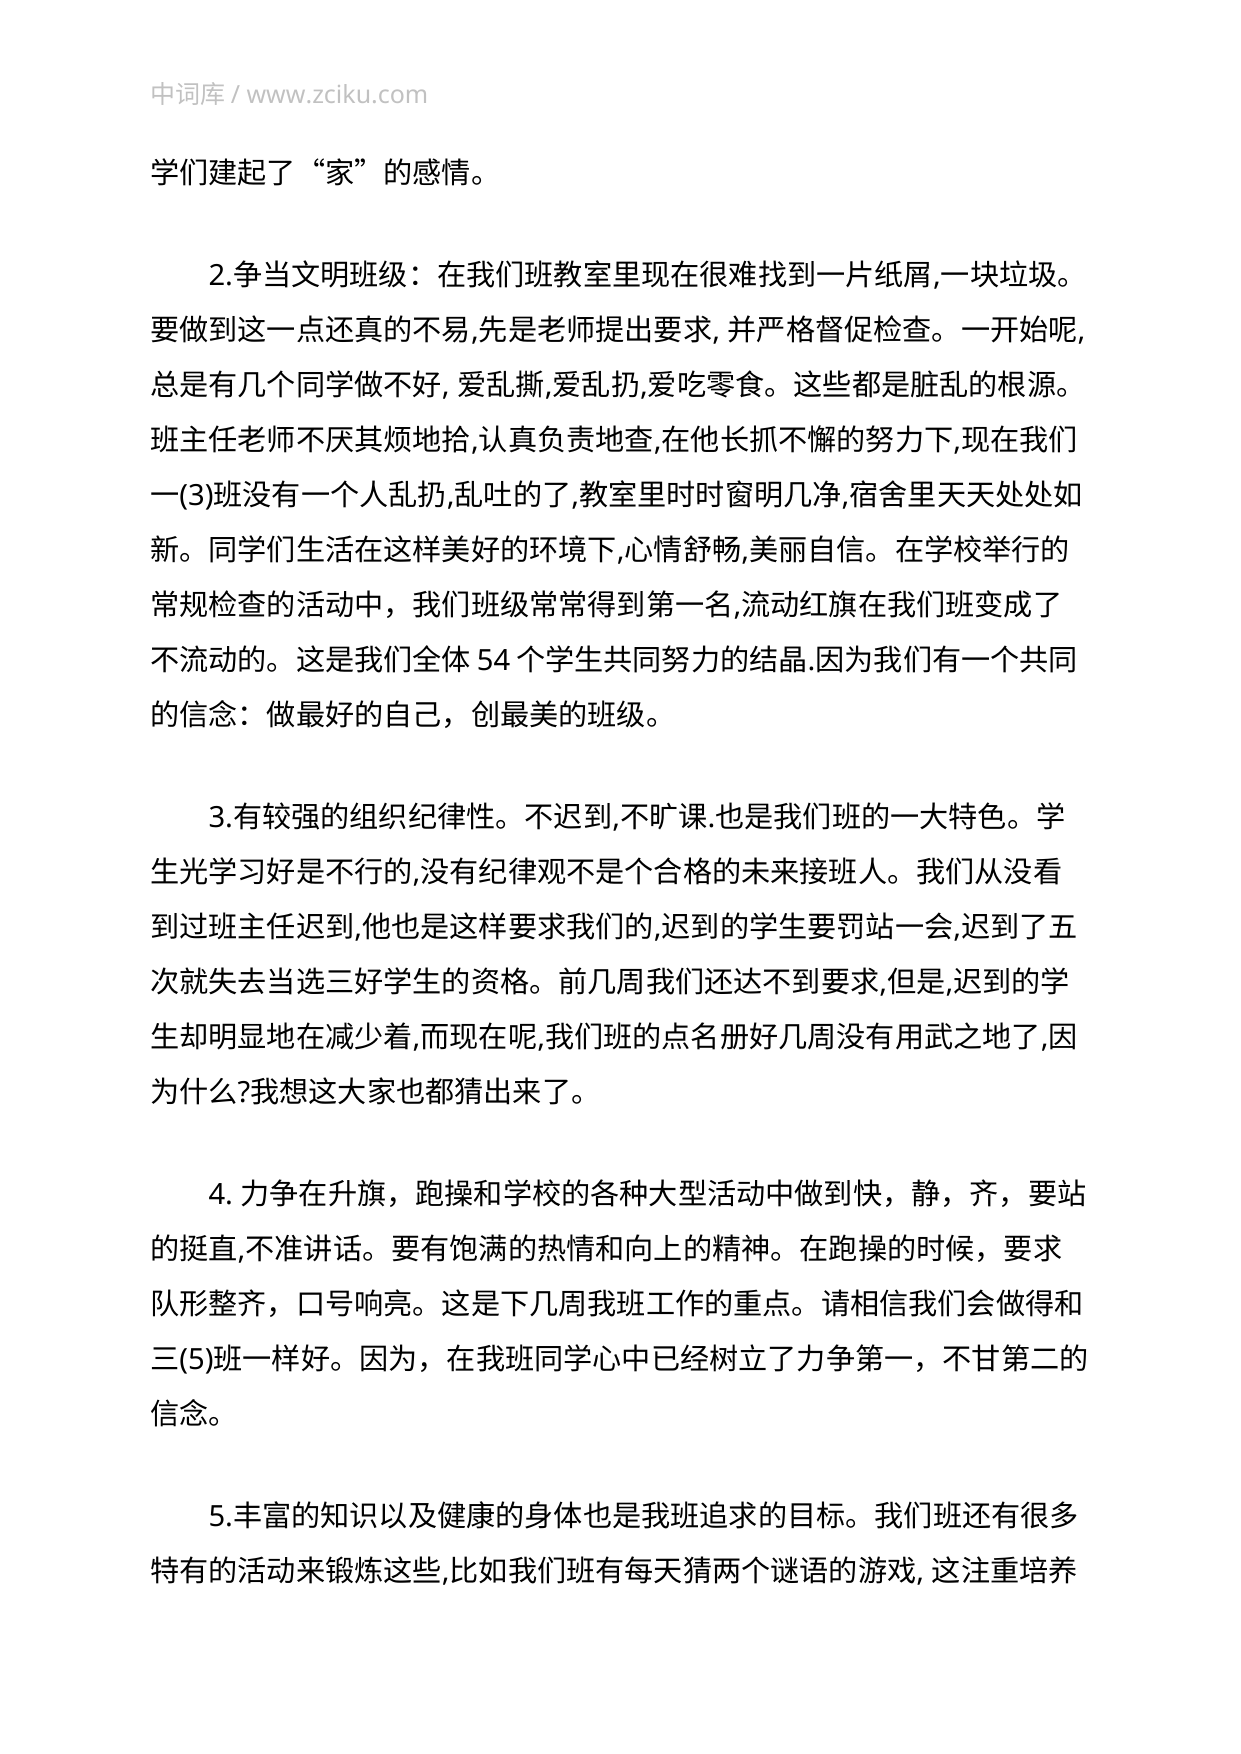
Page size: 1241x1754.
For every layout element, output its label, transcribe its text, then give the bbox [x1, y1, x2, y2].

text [150, 150, 1090, 192]
text 3.有较强的组织纪律性。不迟到,不旷课.也是我们班的一大特色。学生光学习好是不行的,没有纪律观不是个合格的未来接班人。我们从没看到过班主任迟到,他也是这样要求我们的,迟到的学生要罚站一会,迟到了五次就失去当选三好学生的资格。前几周我们还达不到要求,但是,迟到的学生却明显地在减少着,而现在呢,我们班的点名册好几周没有用武之地了,因为什么?我想这大家也都猜出来了。 [150, 793, 1090, 1111]
text 4. 力争在升旗，跑操和学校的各种大型活动中做到快，静，齐，要站的挺直,不准讲话。要有饱满的热情和向上的精神。在跑操的时候，要求队形整齐，口号响亮。这是下几周我班工作的重点。请相信我们会做得和三(5)班一样好。因为，在我班同学心中已经树立了力争第一，不甘第二的信念。 [150, 1171, 1090, 1433]
text 2.争当文明班级：在我们班教室里现在很难找到一片纸屑,一块垃圾。要做到这一点还真的不易,先是老师提出要求, 并严格督促检查。一开始呢,总是有几个同学做不好, 爱乱撕,爱乱扔,爱吃零食。这些都是脏乱的根源。班主任老师不厌其烦地拾,认真负责地查,在他长抓不懈的努力下,现在我们一(3)班没有一个人乱扔,乱吐的了,教室里时时窗明几净,宿舍里天天处处如新。同学们生活在这样美好的环境下,心情舒畅,美丽自信。在学校举行的常规检查的活动中，我们班级常常得到第一名,流动红旗在我们班变成了不流动的。这是我们全体54个学生共同努力的结晶.因为我们有一个共同的信念：做最好的自己，创最美的班级。 [150, 252, 1090, 734]
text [150, 1492, 1090, 1589]
